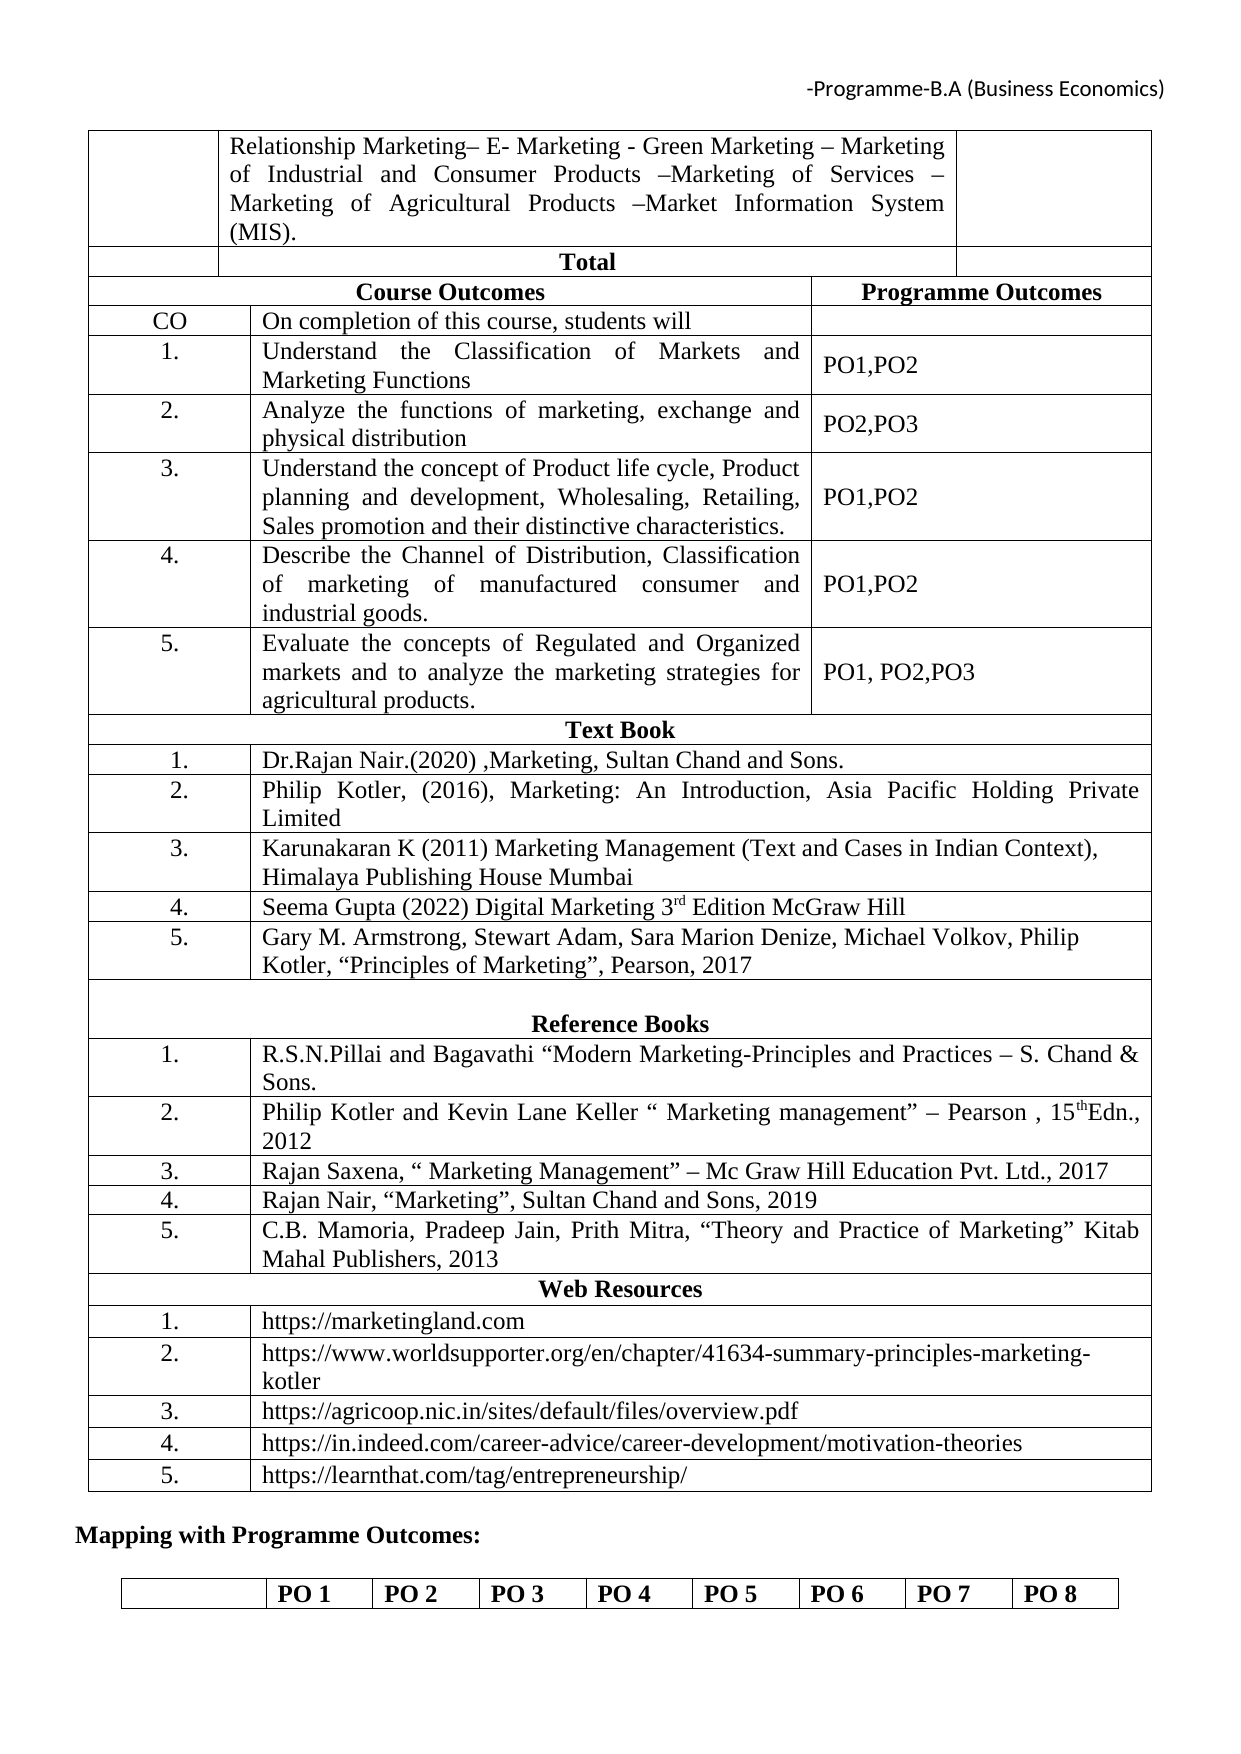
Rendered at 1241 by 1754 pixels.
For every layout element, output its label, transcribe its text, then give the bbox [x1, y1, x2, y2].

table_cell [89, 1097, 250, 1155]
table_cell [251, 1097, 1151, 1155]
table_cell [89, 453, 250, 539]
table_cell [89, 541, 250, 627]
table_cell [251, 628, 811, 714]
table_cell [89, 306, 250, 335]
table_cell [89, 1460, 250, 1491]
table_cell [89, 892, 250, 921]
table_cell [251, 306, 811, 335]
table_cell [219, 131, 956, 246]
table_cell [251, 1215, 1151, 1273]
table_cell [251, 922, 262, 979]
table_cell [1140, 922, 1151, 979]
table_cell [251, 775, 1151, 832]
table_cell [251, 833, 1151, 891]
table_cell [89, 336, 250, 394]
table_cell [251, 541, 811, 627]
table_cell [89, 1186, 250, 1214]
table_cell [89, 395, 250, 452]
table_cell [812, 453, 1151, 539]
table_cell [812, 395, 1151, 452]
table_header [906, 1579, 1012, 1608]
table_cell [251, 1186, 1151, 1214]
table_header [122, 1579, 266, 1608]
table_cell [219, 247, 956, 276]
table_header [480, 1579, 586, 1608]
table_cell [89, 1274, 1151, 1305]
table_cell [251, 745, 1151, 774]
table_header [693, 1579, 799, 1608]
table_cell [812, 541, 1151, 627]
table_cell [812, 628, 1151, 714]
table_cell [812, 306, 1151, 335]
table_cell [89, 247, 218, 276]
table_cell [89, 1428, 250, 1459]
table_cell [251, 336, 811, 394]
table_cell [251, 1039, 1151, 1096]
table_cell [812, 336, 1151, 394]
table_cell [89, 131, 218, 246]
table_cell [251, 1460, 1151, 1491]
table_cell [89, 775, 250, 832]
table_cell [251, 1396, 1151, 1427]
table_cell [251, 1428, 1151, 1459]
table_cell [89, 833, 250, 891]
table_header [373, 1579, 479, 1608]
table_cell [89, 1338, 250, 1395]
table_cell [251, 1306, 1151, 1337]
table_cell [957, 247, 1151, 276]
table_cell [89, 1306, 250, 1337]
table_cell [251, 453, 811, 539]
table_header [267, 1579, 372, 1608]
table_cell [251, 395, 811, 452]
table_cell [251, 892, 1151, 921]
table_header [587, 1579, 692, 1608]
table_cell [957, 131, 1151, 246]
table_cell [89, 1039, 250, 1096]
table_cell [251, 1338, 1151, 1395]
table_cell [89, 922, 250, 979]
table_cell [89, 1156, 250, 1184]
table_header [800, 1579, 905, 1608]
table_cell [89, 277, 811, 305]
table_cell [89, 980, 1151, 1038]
text Mapping with Programme Outcomes: [75, 1521, 1165, 1549]
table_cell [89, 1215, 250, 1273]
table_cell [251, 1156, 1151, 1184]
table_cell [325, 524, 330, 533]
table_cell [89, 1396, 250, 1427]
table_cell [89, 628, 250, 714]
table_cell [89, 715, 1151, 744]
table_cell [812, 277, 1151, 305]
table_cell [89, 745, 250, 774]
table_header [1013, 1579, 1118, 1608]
